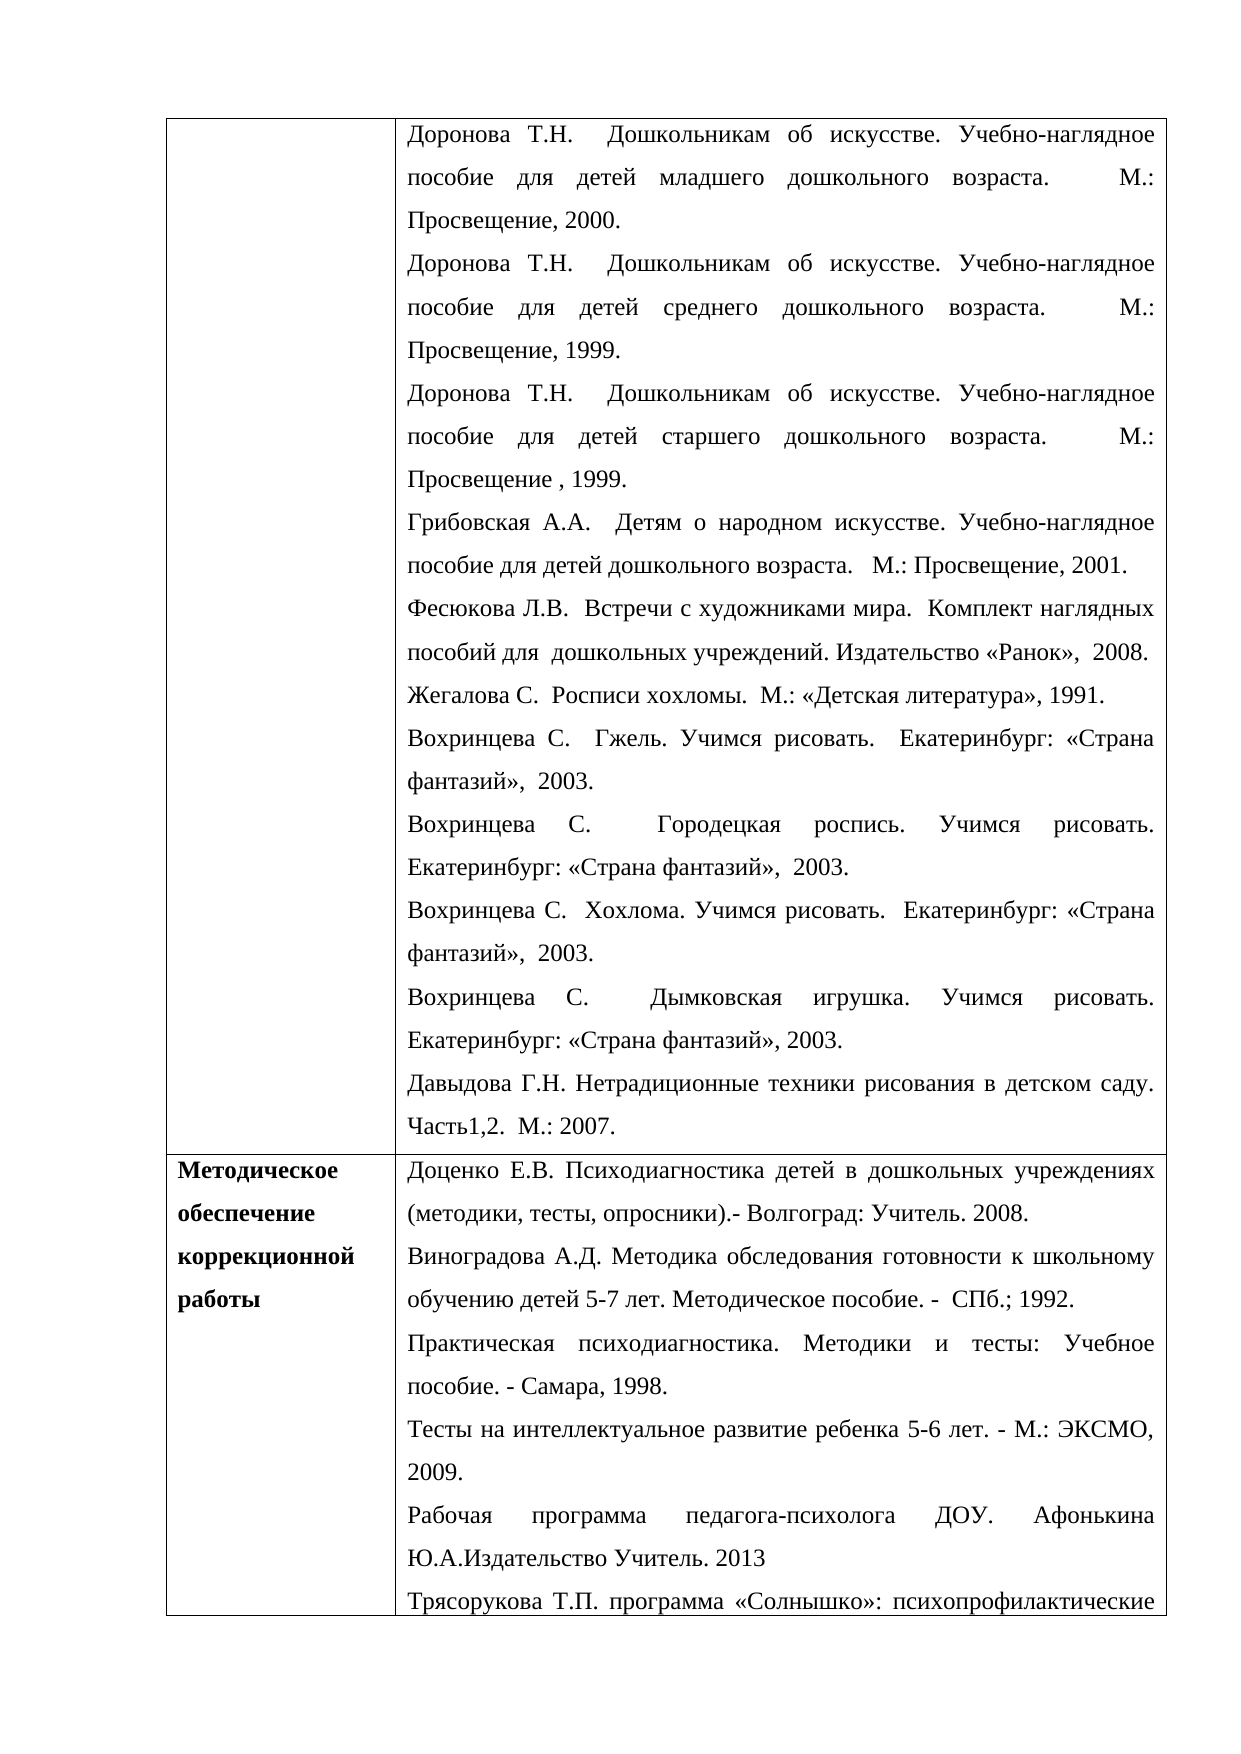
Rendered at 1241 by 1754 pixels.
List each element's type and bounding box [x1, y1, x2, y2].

table_cell [396, 119, 1166, 1614]
table_cell [167, 119, 395, 1614]
